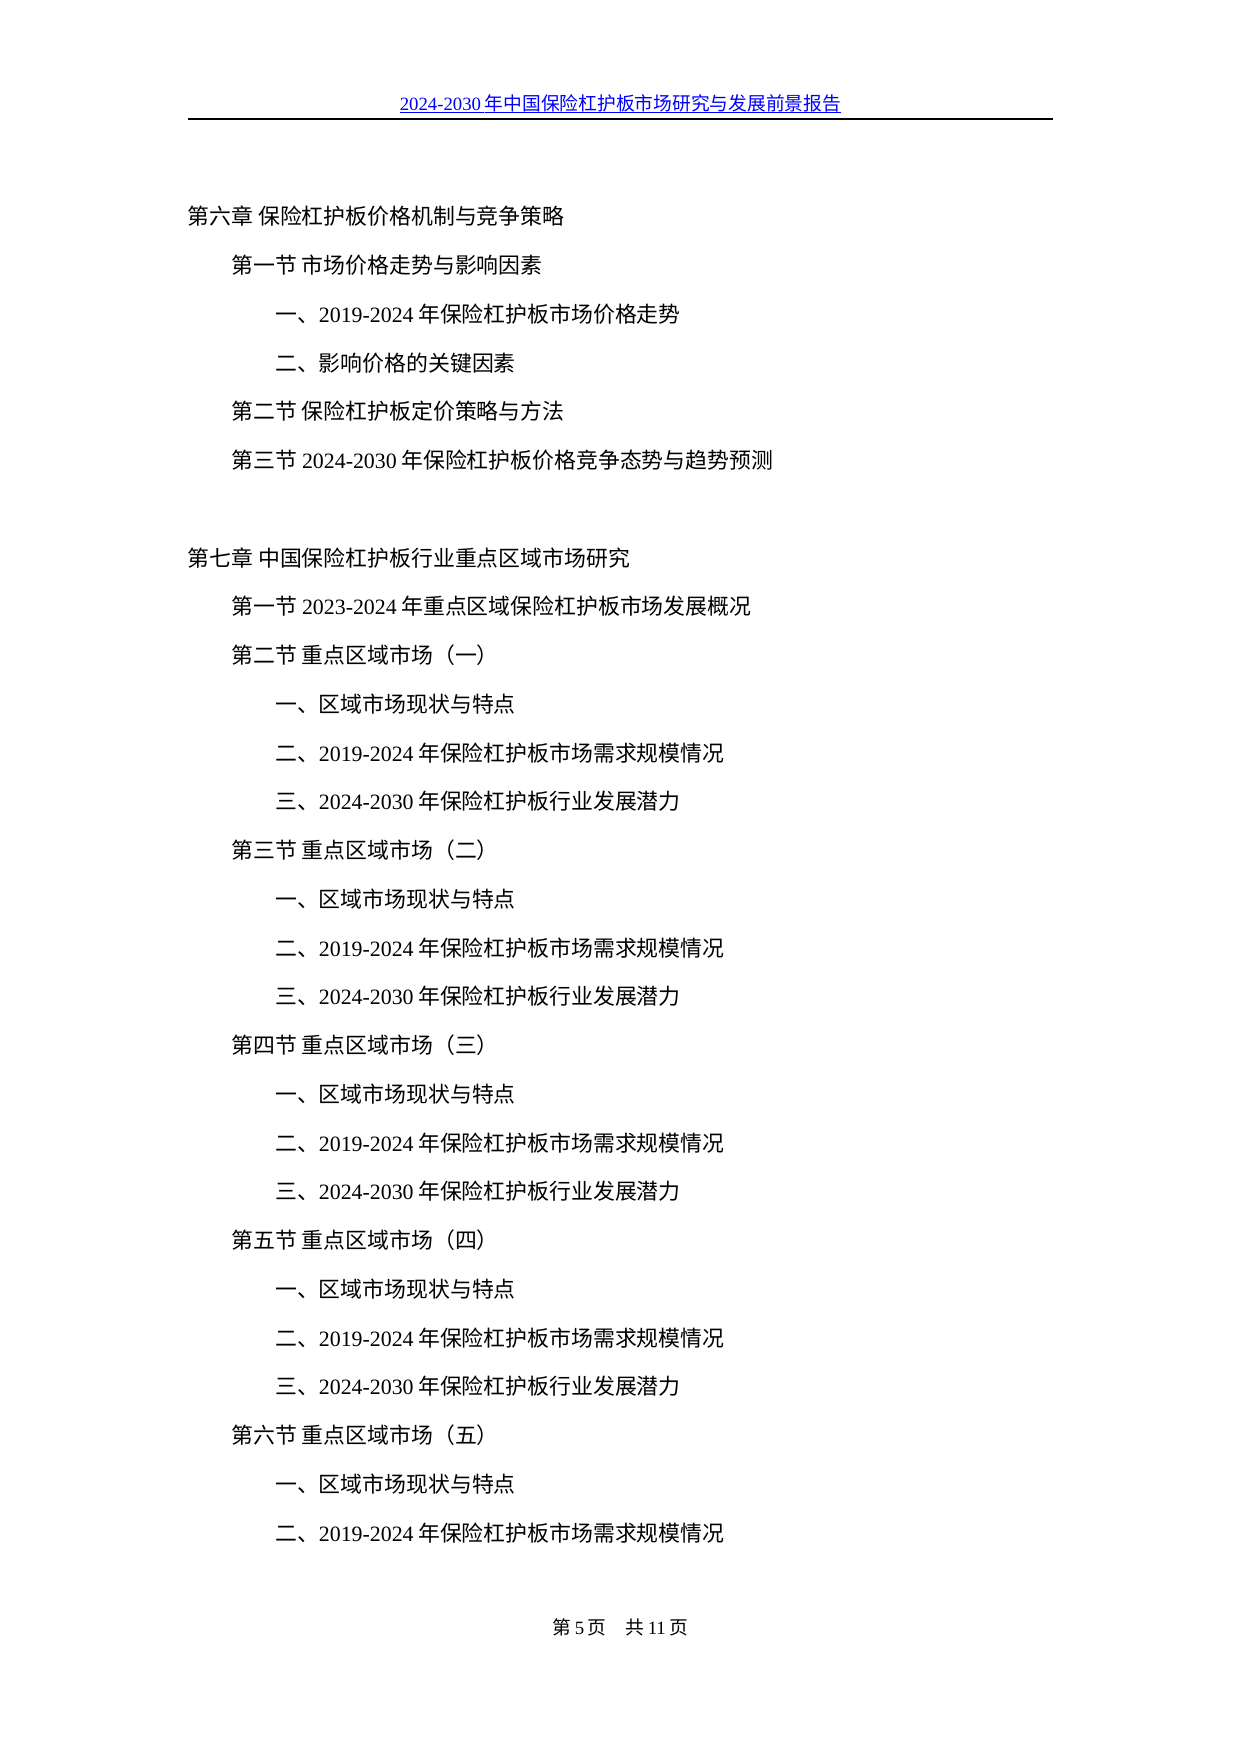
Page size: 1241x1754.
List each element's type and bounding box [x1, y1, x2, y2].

text [187, 150, 1053, 1548]
